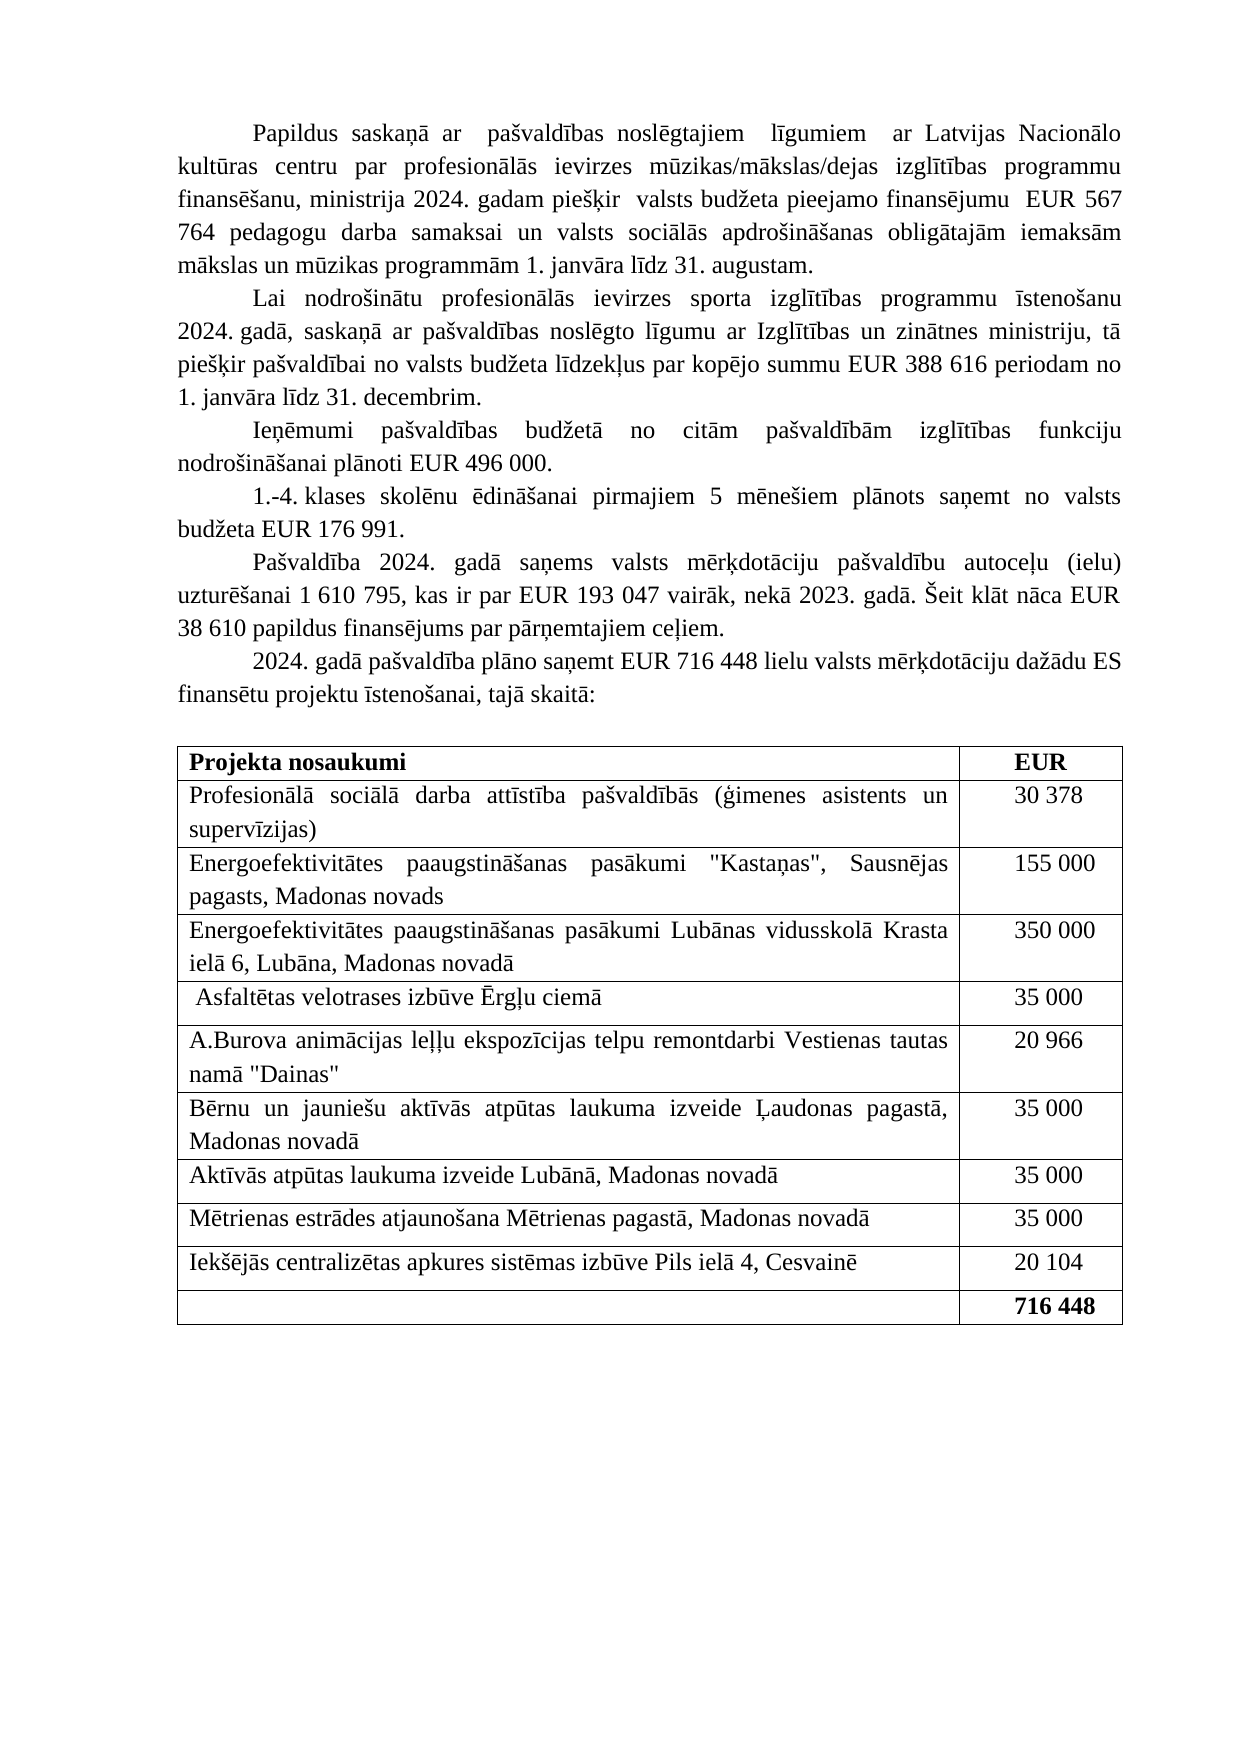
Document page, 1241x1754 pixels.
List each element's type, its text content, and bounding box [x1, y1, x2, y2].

table_cell 155 000 [960, 848, 1122, 914]
table_header EUR [960, 747, 1122, 779]
table_cell Mētrienas estrādes atjaunošana Mētrienas pagastā, Madonas novadā [178, 1204, 959, 1246]
table_cell 35 000 [960, 1093, 1122, 1159]
table_cell 350 000 [960, 915, 1122, 981]
table_cell Iekšējās centralizētas apkures sistēmas izbūve Pils ielā 4, Cesvainē [178, 1247, 959, 1290]
table_cell 716 448 [960, 1291, 1122, 1324]
table_cell Energoefektivitātes paaugstināšanas pasākumi "Kastaņas", Sausnējas pagasts, Madonas novads [178, 848, 959, 914]
table_cell 35 000 [960, 1160, 1122, 1202]
table_cell [178, 1291, 959, 1324]
table_cell Bērnu un jauniešu aktīvās atpūtas laukuma izveide Ļaudonas pagastā, Madonas novadā [178, 1093, 959, 1159]
table_cell 30 378 [960, 781, 1122, 847]
text 2024. gadā pašvaldība plāno saņemt EUR 716 448 lielu valsts mērķdotāciju dažādu ES finansētu projektu īstenošanai, tajā skaitā: [177, 646, 1122, 708]
table_cell Asfaltētas velotrases izbūve Ērgļu ciemā [178, 982, 959, 1024]
text Pašvaldība 2024. gadā saņems valsts mērķdotāciju pašvaldību autoceļu (ielu) uzturēšanai 1 610 795, kas ir par EUR 193 047 vairāk, nekā 2023. gadā. Šeit klāt nāca EUR 38 610 papildus finansējums par pārņemtajiem ceļiem. [177, 547, 1122, 642]
text Lai nodrošinātu profesionālās ievirzes sporta izglītības programmu īstenošanu 2024. gadā, saskaņā ar pašvaldības noslēgto līgumu ar Izglītības un zinātnes ministriju, tā piešķir pašvaldībai no valsts budžeta līdzekļus par kopējo summu EUR 388 616 periodam no 1. janvāra līdz 31. decembrim. [177, 283, 1122, 411]
table_cell Energoefektivitātes paaugstināšanas pasākumi Lubānas vidusskolā Krasta ielā 6, Lubāna, Madonas novadā [178, 915, 959, 981]
text Papildus saskaņā ar pašvaldības noslēgtajiem līgumiem ar Latvijas Nacionālo kultūras centru par profesionālās ievirzes mūzikas/mākslas/dejas izglītības programmu finansēšanu, ministrija 2024. gadam piešķir valsts budžeta pieejamo finansējumu EUR 567 764 pedagogu darba samaksai un valsts sociālās apdrošināšanas obligātajām iemaksām mākslas un mūzikas programmām 1. janvāra līdz 31. augustam. [177, 118, 1122, 279]
table_header Projekta nosaukumi [178, 747, 959, 779]
table_cell A.Burova animācijas leļļu ekspozīcijas telpu remontdarbi Vestienas tautas namā "Dainas" [178, 1026, 959, 1092]
table_cell Profesionālā sociālā darba attīstība pašvaldībās (ģimenes asistents un supervīzijas) [178, 781, 959, 847]
table_cell Aktīvās atpūtas laukuma izveide Lubānā, Madonas novadā [178, 1160, 959, 1202]
table_cell 35 000 [960, 982, 1122, 1024]
table_cell 35 000 [960, 1204, 1122, 1246]
table_cell 20 966 [960, 1026, 1122, 1092]
text Ieņēmumi pašvaldības budžetā no citām pašvaldībām izglītības funkciju nodrošināšanai plānoti EUR 496 000. [177, 415, 1122, 477]
text 1.-4. klases skolēnu ēdināšanai pirmajiem 5 mēnešiem plānots saņemt no valsts budžeta EUR 176 991. [177, 481, 1122, 543]
table_cell 20 104 [960, 1247, 1122, 1290]
